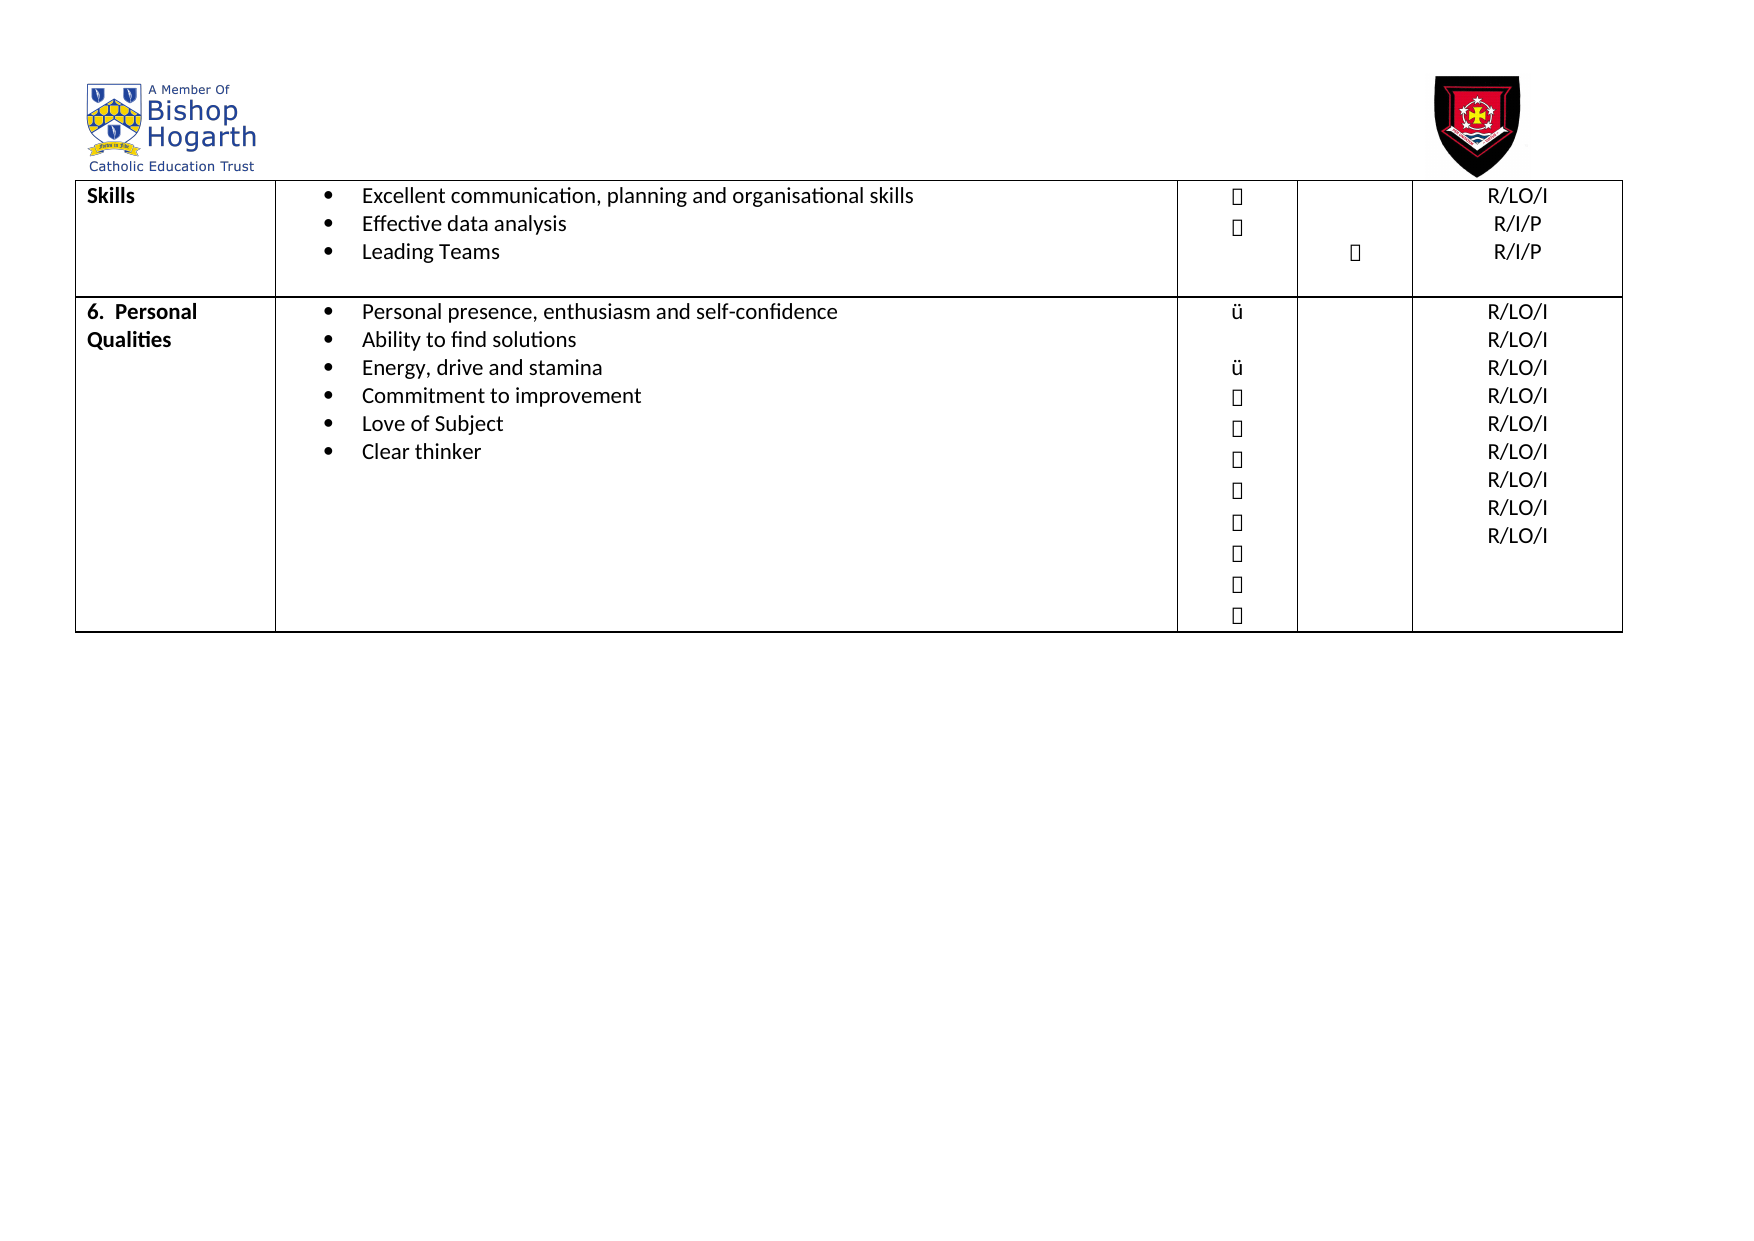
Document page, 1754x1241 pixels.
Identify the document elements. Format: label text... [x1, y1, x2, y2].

table_cell [1298, 298, 1412, 631]
table_cell Strong Classroom Management Excellent communication, planning and organisational skills Effective data analysis Leading Teams [276, 181, 1177, 296]
picture [75, 75, 267, 180]
table_cell R/LO/I R/LO/I R/LO/I R/LO/I R/LO/I R/LO/I R/LO/I R/LO/I R/LO/I [1413, 298, 1622, 631]
table_cell 6. Personal Qualities [76, 298, 275, 631]
table_cell Personal presence, enthusiasm and self-confidence Ability to find solutions Energy, drive and stamina Commitment to improvement Love of Subject Clear thinker [276, 298, 1177, 631]
table_cell ü ü         [1178, 298, 1297, 631]
table_cell 5. Professional Skills [76, 181, 275, 296]
picture [1425, 73, 1532, 180]
table_cell  [1298, 181, 1412, 296]
table_cell    [1178, 181, 1297, 296]
table_cell R/LO R/LO/I R/I/P R/I/P [1413, 181, 1622, 296]
